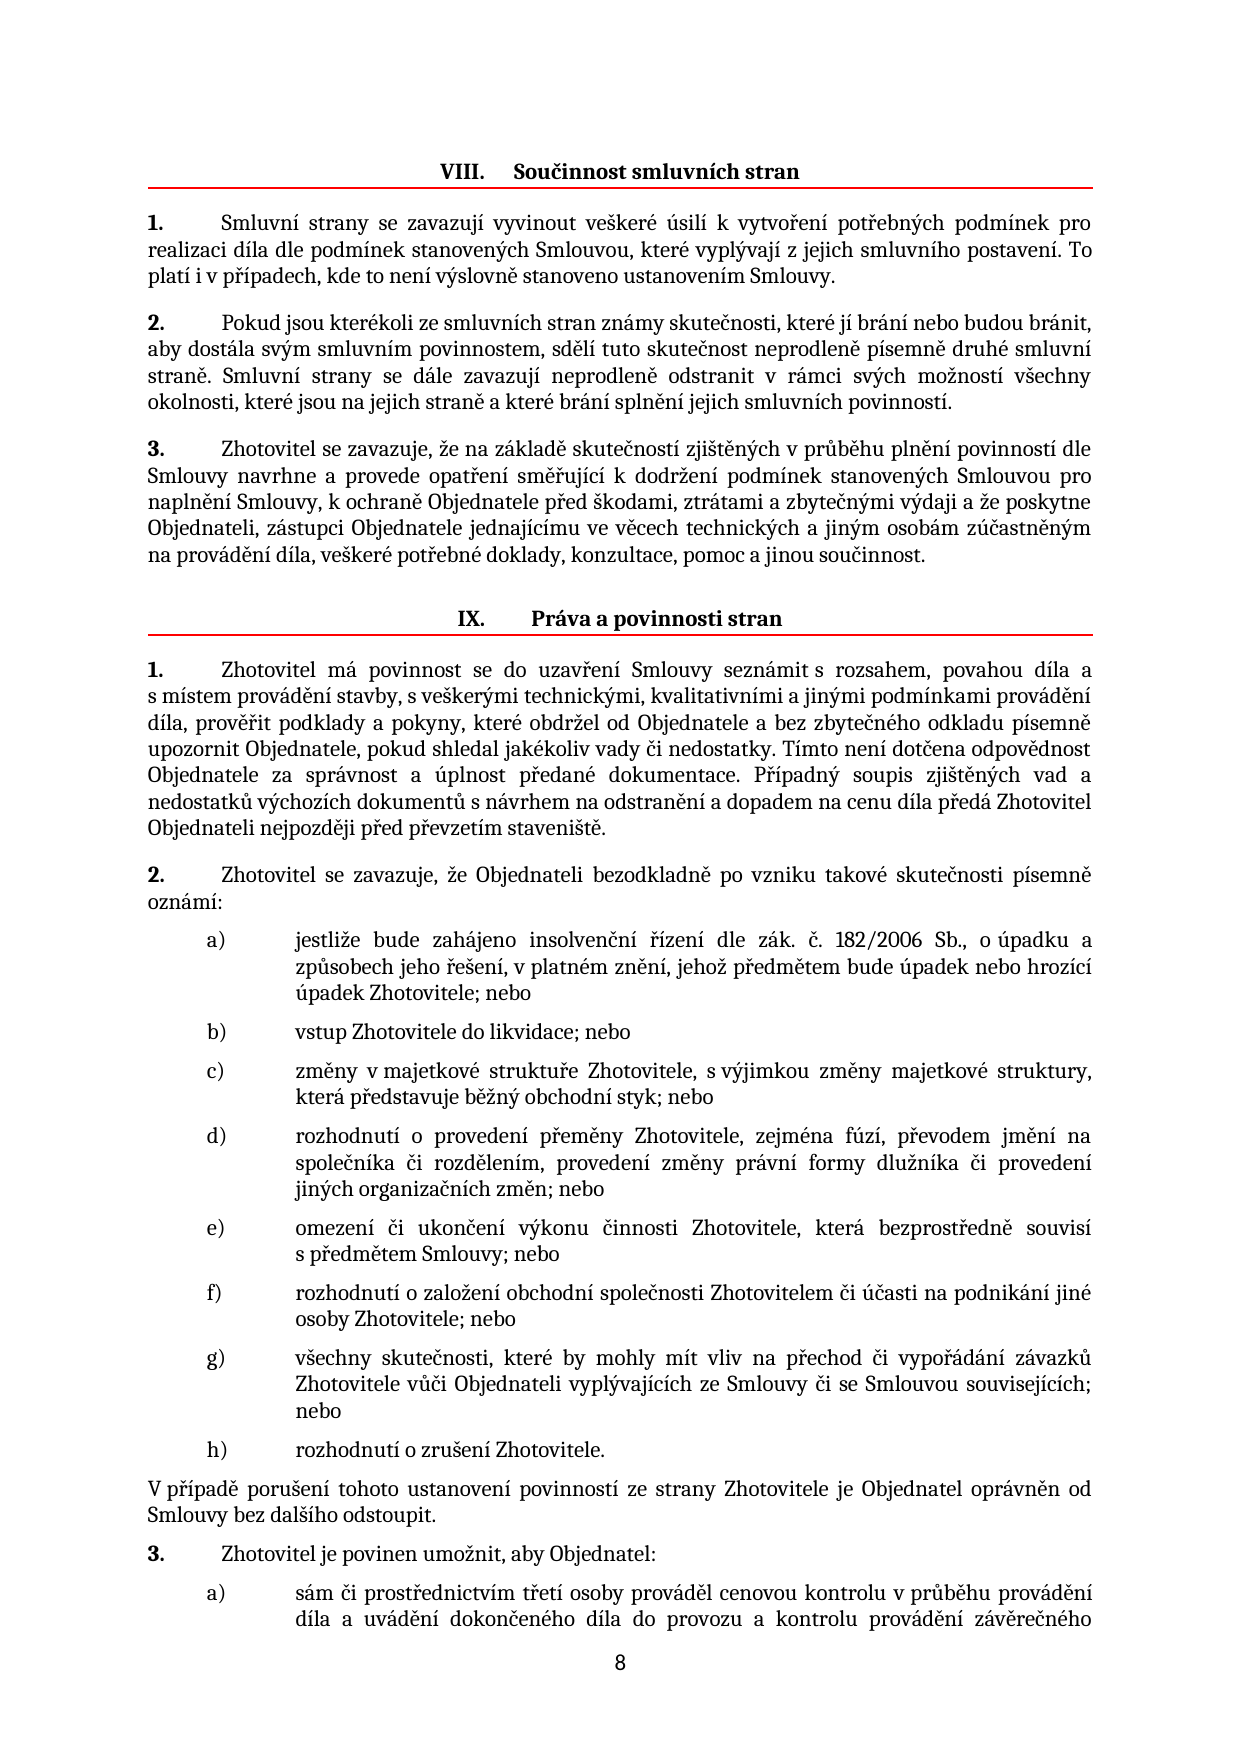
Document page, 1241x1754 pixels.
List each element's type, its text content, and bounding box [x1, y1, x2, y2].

subtitle rozhodnutí o založení obchodní společnosti Zhotovitelem či účasti na podnikání jiné osoby Zhotovitele; nebo [207, 1280, 1093, 1332]
subtitle Smluvní strany se zavazují vyvinout veškeré úsilí k vytvoření potřebných podmínek pro realizaci díla dle podmínek stanovených Smlouvou, které vyplývají z jejich smluvního postavení. To platí i v případech, kde to není výslovně stanoveno ustanovením Smlouvy. [148, 210, 1093, 289]
subtitle Zhotovitel se zavazuje, že na základě skutečností zjištěných v průběhu plnění povinností dle Smlouvy navrhne a provede opatření směřující k dodržení podmínek stanovených Smlouvou pro naplnění Smlouvy, k ochraně Objednatele před škodami, ztrátami a zbytečnými výdaji a že poskytne Objednateli, zástupci Objednatele jednajícímu ve věcech technických a jiným osobám zúčastněným na provádění díla, veškeré potřebné doklady, konzultace, pomoc a jinou součinnost. [148, 436, 1093, 568]
subtitle Zhotovitel je povinen umožnit, aby Objednatel: [148, 1541, 1093, 1567]
subtitle vstup Zhotovitele do likvidace; nebo [207, 1019, 1093, 1045]
subtitle Zhotovitel má povinnost se do uzavření Smlouvy seznámit s rozsahem, povahou díla a s místem provádění stavby, s veškerými technickými, kvalitativními a jinými podmínkami provádění díla, prověřit podklady a pokyny, které obdržel od Objednatele a bez zbytečného odkladu písemně upozornit Objednatele, pokud shledal jakékoliv vady či nedostatky. Tímto není dotčena odpovědnost Objednatele za správnost a úplnost předané dokumentace. Případný soupis zjištěných vad a nedostatků výchozích dokumentů s návrhem na odstranění a dopadem na cenu díla předá Zhotovitel Objednateli nejpozději před převzetím staveniště. [148, 657, 1093, 841]
subtitle Práva a povinnosti stran [148, 605, 1093, 634]
subtitle Součinnost smluvních stran [148, 159, 1093, 187]
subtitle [207, 1579, 1093, 1632]
subtitle rozhodnutí o provedení přeměny Zhotovitele, zejména fúzí, převodem jmění na společníka či rozdělením, provedení změny právní formy dlužníka či provedení jiných organizačních změn; nebo [207, 1123, 1093, 1202]
subtitle všechny skutečnosti, které by mohly mít vliv na přechod či vypořádání závazků Zhotovitele vůči Objednateli vyplývajících ze Smlouvy či se Smlouvou souvisejících; nebo [207, 1345, 1093, 1424]
subtitle omezení či ukončení výkonu činnosti Zhotovitele, která bezprostředně souvisí s předmětem Smlouvy; nebo [207, 1214, 1093, 1267]
subtitle rozhodnutí o zrušení Zhotovitele. [207, 1436, 1093, 1463]
subtitle Zhotovitel se zavazuje, že Objednateli bezodkladně po vzniku takové skutečnosti písemně oznámí: [148, 862, 1093, 915]
subtitle změny v majetkové struktuře Zhotovitele, s výjimkou změny majetkové struktury, která představuje běžný obchodní styk; nebo [207, 1058, 1093, 1110]
subtitle Pokud jsou kterékoli ze smluvních stran známy skutečnosti, které jí brání nebo budou bránit, aby dostála svým smluvním povinnostem, sdělí tuto skutečnost neprodleně písemně druhé smluvní straně. Smluvní strany se dále zavazují neprodleně odstranit v rámci svých možností všechny okolnosti, které jsou na jejich straně a které brání splnění jejich smluvních povinností. [148, 310, 1093, 415]
subtitle jestliže bude zahájeno insolvenční řízení dle zák. č. 182/2006 Sb., o úpadku a způsobech jeho řešení, v platném znění, jehož předmětem bude úpadek nebo hrozící úpadek Zhotovitele; nebo [207, 927, 1093, 1006]
subtitle V případě porušení tohoto ustanovení povinností ze strany Zhotovitele je Objednatel oprávněn od Smlouvy bez dalšího odstoupit. [148, 1475, 1093, 1528]
